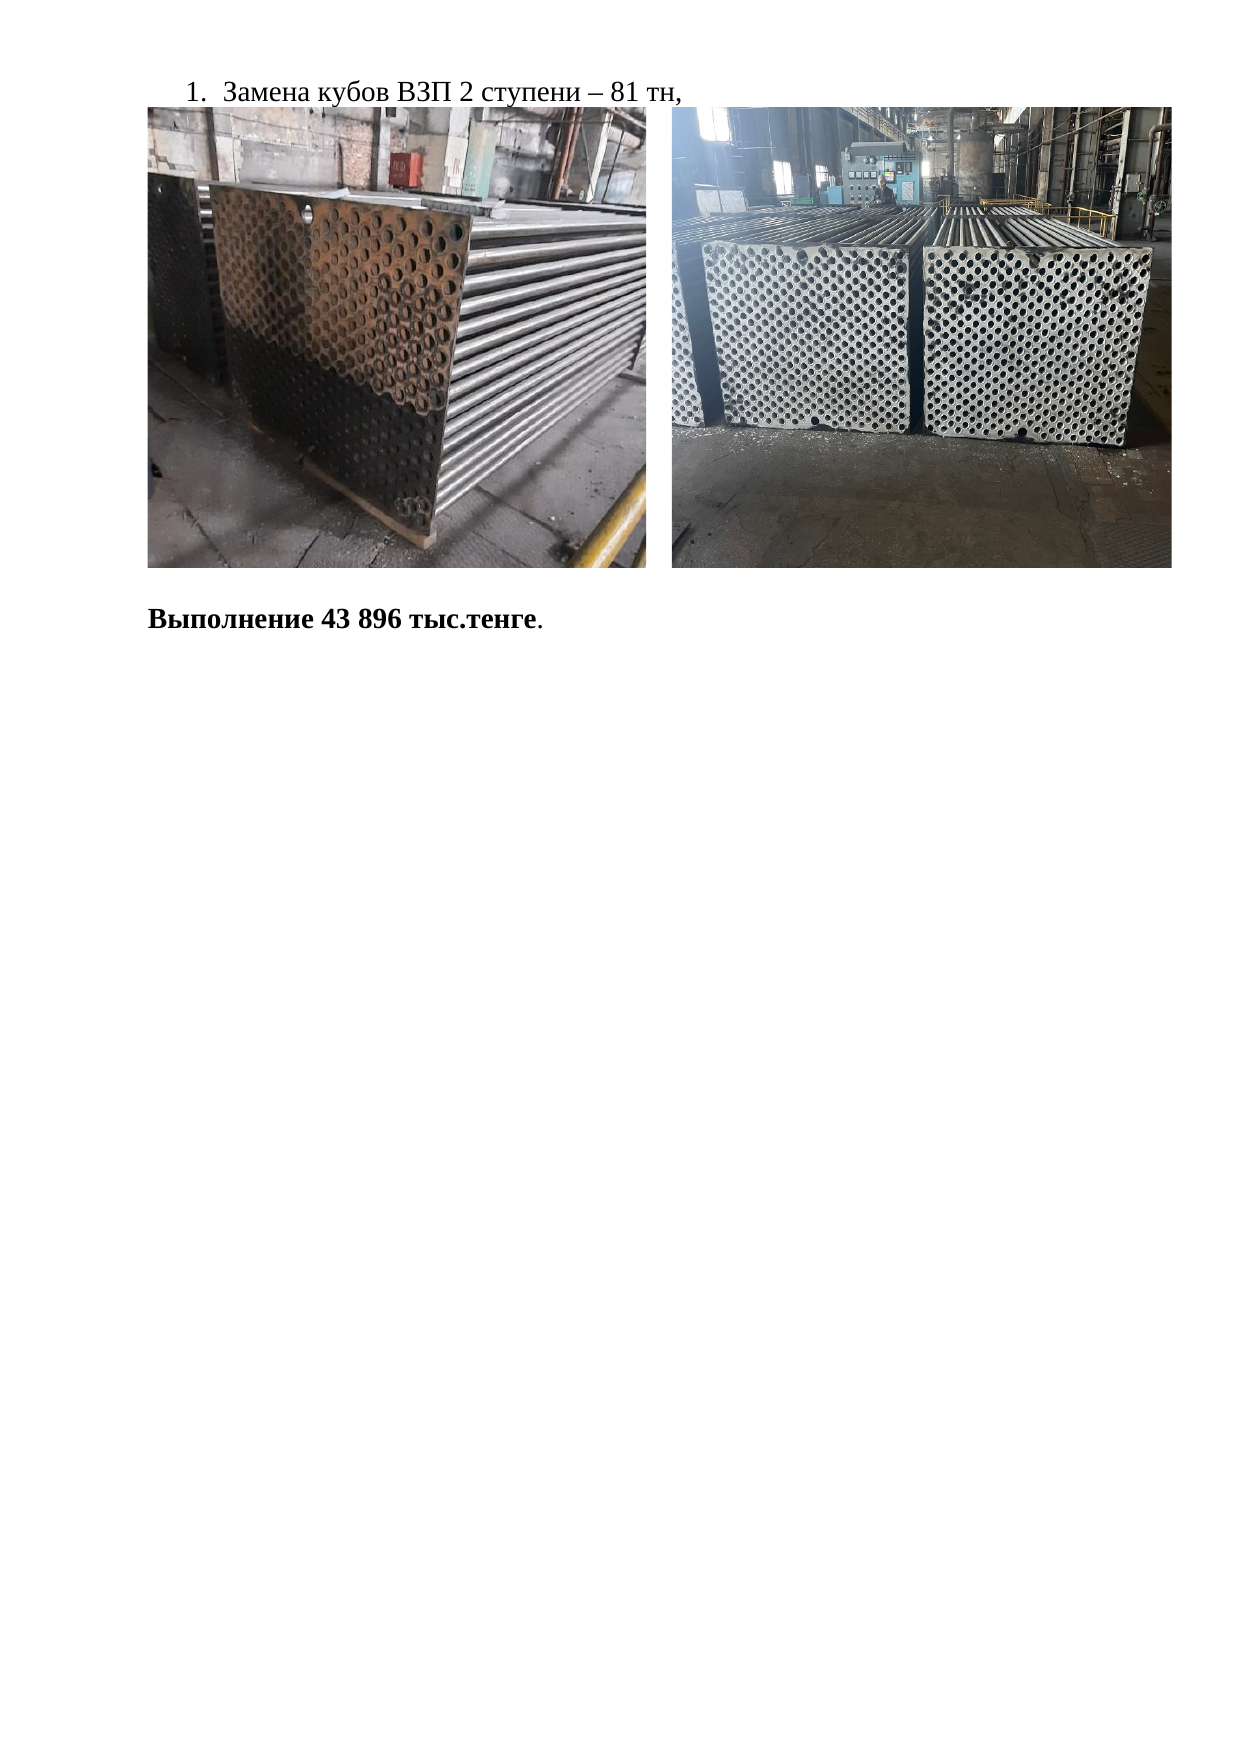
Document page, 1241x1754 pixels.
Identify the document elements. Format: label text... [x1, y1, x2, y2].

list Замена кубов ВЗП 2 ступени – 81 тн, [185, 74, 1152, 107]
text Выполнение 43 896 тыс.тенге. [148, 601, 1152, 635]
picture [671, 107, 1172, 568]
picture [147, 107, 647, 568]
